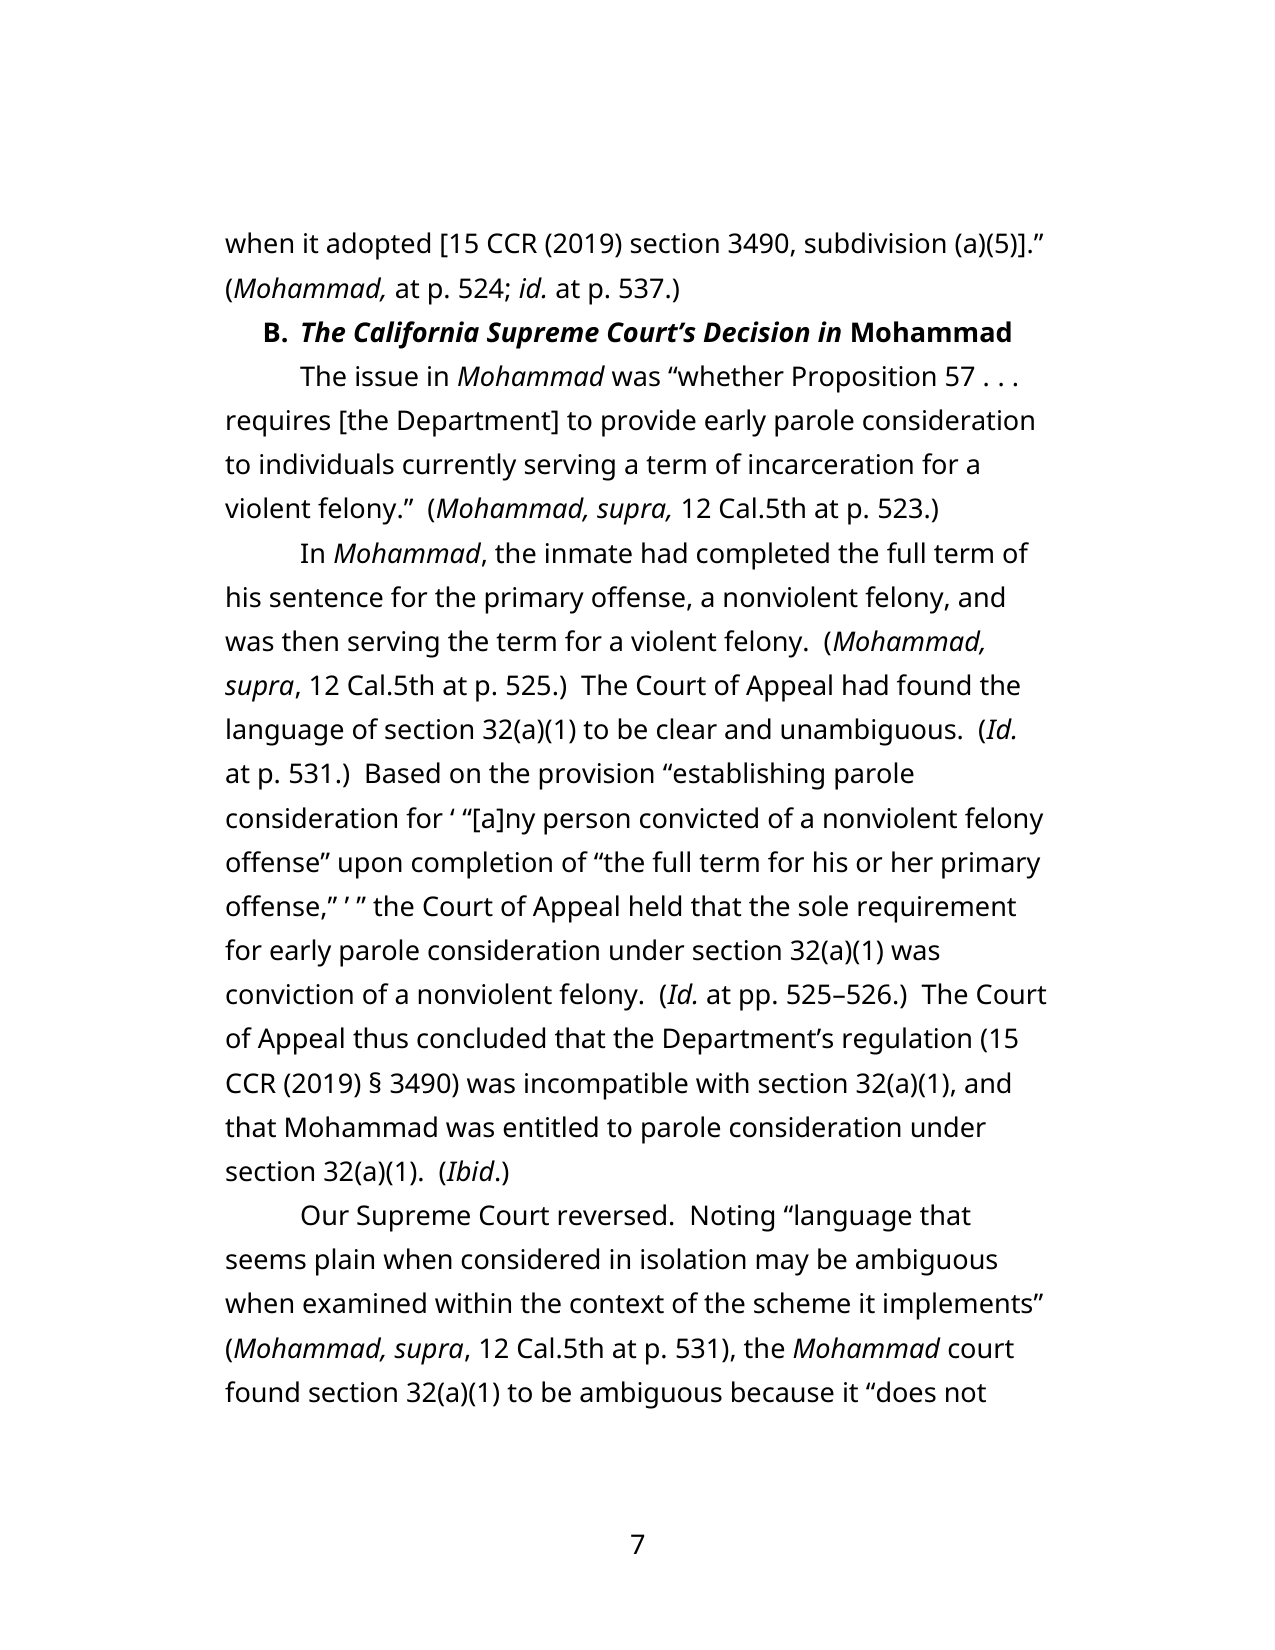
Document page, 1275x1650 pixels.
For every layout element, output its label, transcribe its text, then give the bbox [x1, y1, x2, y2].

text In Mohammad, the inmate had completed the full term of his sentence for the primary offense, a nonviolent felony, and was then serving the term for a violent felony. (Mohammad, supra, 12 Cal.5th at p. 525.) The Court of Appeal had found the language of section 32(a)(1) to be clear and unambiguous. (Id. at p. 531.) Based on the provision “establishing parole consideration for ‘ “[a]ny person convicted of a nonviolent felony offense” upon completion of “the full term for his or her primary offense,” ’ ” the Court of Appeal held that the sole requirement for early parole consideration under section 32(a)(1) was conviction of a nonviolent felony. (Id. at pp. 525–526.) The Court of Appeal thus concluded that the Department’s regulation (15 CCR (2019) § 3490) was incompatible with section 32(a)(1), and that Mohammad was entitled to parole consideration under section 32(a)(1). (Ibid.) [225, 534, 1050, 1189]
text B. The California Supreme Court’s Decision in Mohammad [225, 313, 1050, 350]
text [225, 225, 1050, 306]
text The issue in Mohammad was “whether Proposition 57 . . . requires [the Department] to provide early parole consideration to individuals currently serving a term of incarceration for a violent felony.” (Mohammad, supra, 12 Cal.5th at p. 523.) [225, 357, 1050, 527]
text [225, 1197, 1050, 1410]
